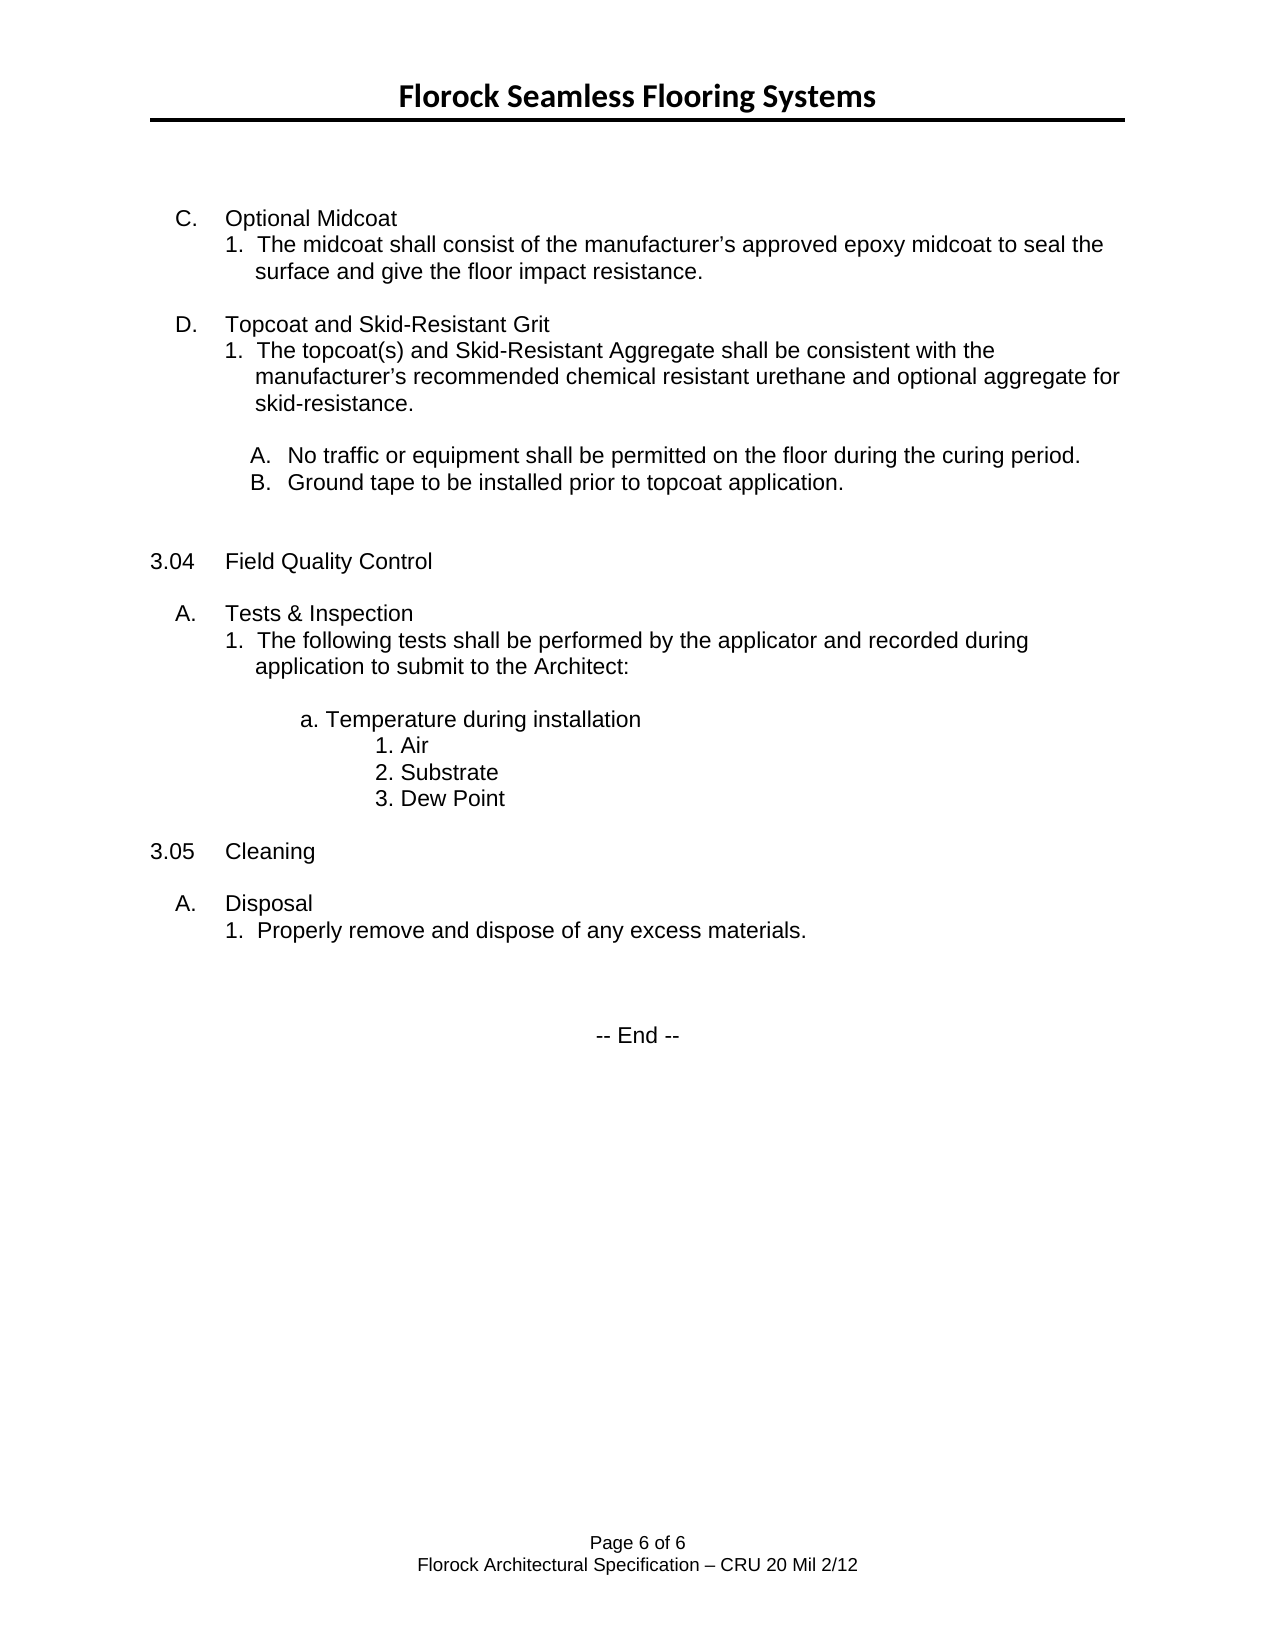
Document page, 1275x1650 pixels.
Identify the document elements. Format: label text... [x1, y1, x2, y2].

text 1. The topcoat(s) and Skid-Resistant Aggregate shall be consistent with the manufacturer’s recommended chemical resistant urethane and optional aggregate for skid-resistance. [180, 337, 1125, 416]
text 1. Properly remove and dispose of any excess materials. [176, 917, 1125, 943]
text 3.05 Cleaning [150, 838, 1125, 864]
list Topcoat and Skid-Resistant Grit [175, 311, 1125, 337]
text 1. The following tests shall be performed by the applicator and recorded during application to submit to the Architect: [225, 627, 1125, 679]
list Disposal [175, 890, 1125, 917]
text -- End -- [150, 1022, 1125, 1048]
list No traffic or equipment shall be permitted on the floor during the curing period. [250, 442, 1125, 469]
text 1. Air [225, 732, 1125, 758]
text 1. The midcoat shall consist of the manufacturer’s approved epoxy midcoat to seal the surface and give the floor impact resistance. [225, 231, 1125, 284]
text 2. Substrate [225, 758, 1125, 785]
text a. Temperature during installation [225, 706, 1125, 732]
text 3. Dew Point [225, 785, 1125, 811]
list Field Quality Control [150, 548, 1125, 574]
list Ground tape to be installed prior to topcoat application. [250, 469, 1125, 495]
list Optional Midcoat [175, 205, 1125, 231]
list Tests & Inspection [175, 600, 1125, 627]
